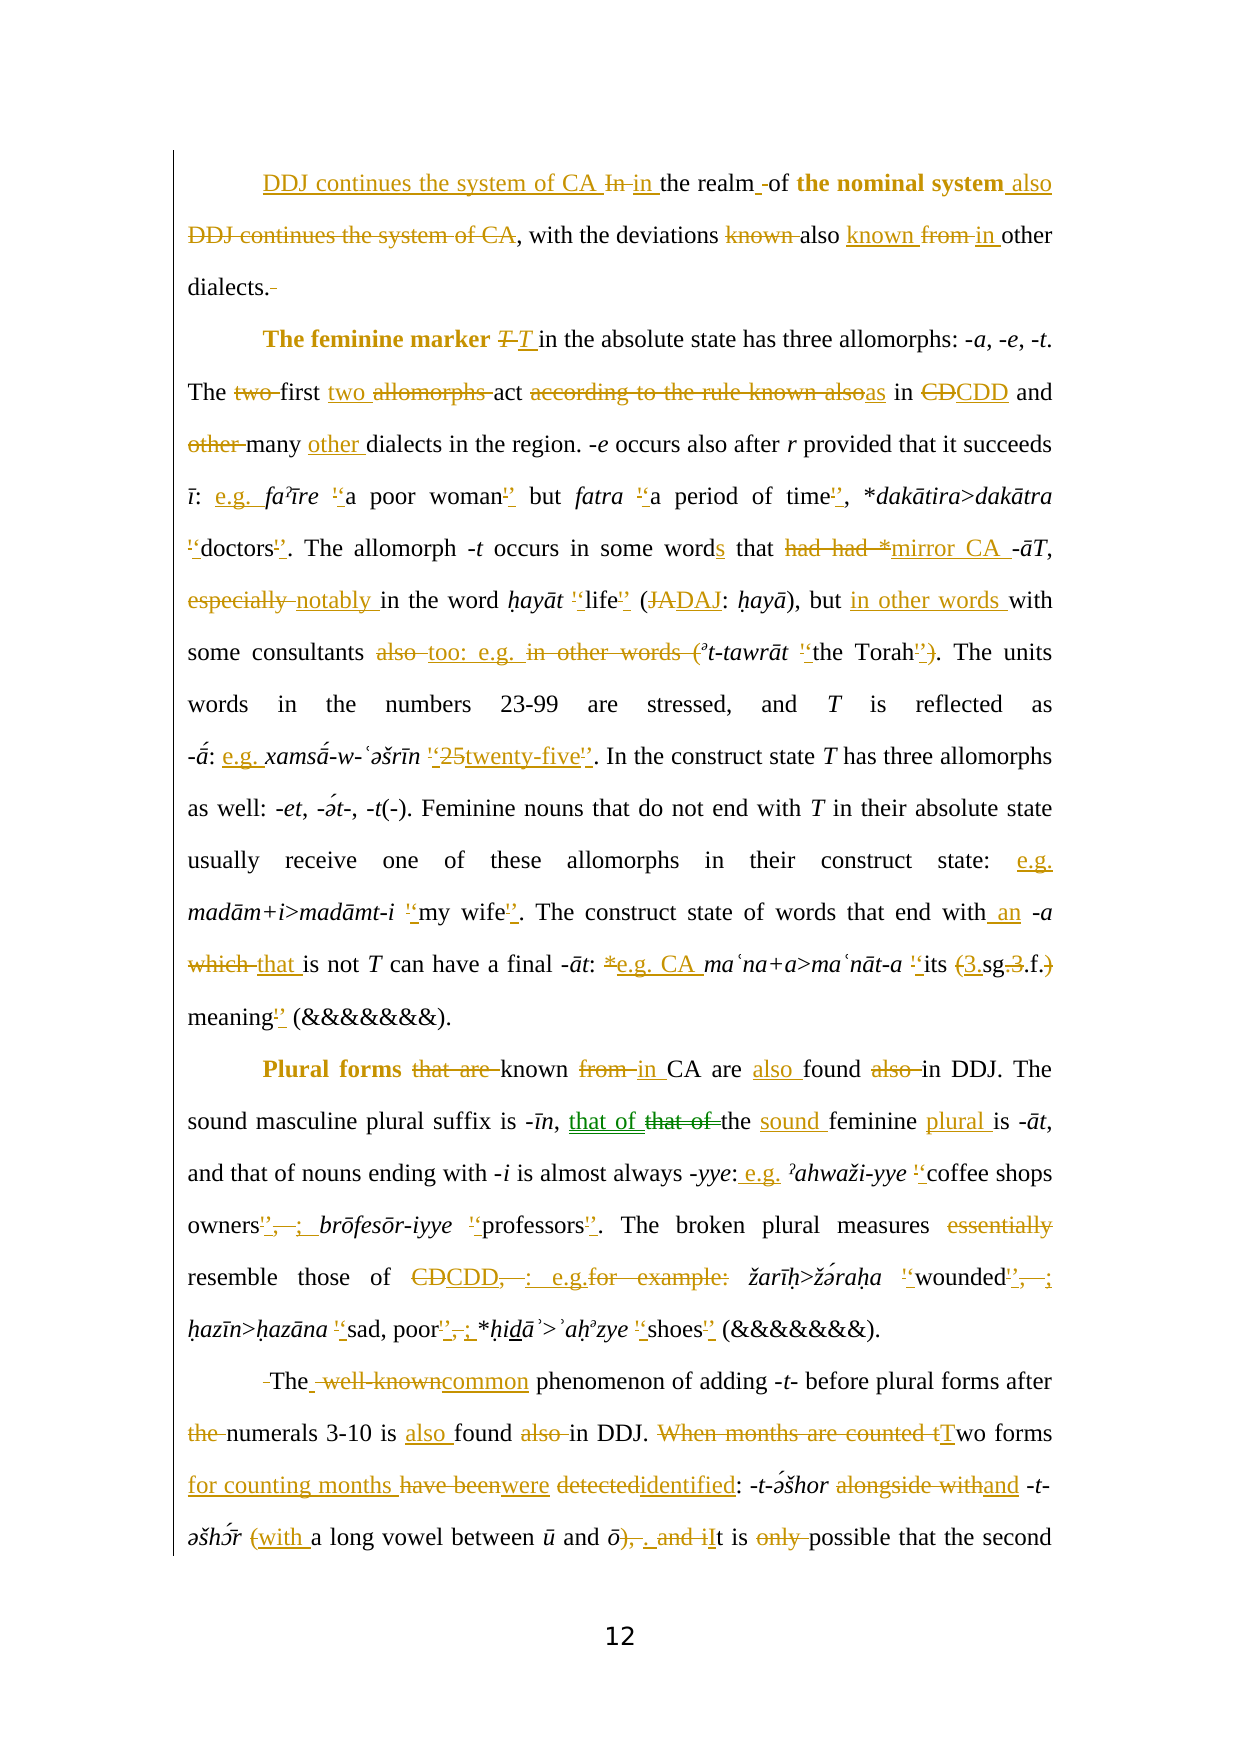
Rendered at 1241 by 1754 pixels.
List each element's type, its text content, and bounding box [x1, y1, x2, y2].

text Plural forms known CA are found in DDJ. The sound masculine plural suffix is -īn, the feminine is -āt, and that of nouns ending with -i is almost always -yye: ˀahwaži-yye coffee shops ownersbrōfesōr-iyye professors. The broken plural measures resemble those of žarīḥ>žə́raḥa woundedḥazīn>ḥazāna sad, poor*ḥidāʾ>ʾaḥəzye shoes (&&&&&&&). [187, 1035, 1053, 1348]
text the realmof the nominal system, with the deviations also other dialects. [187, 150, 1053, 306]
text The feminine marker in the absolute state has three allomorphs: -a, -e, -t. The first act in and many dialects in the region. -e occurs also after r provided that it succeeds ī: faˀīre a poor woman but fatra a period of time, *dakātira>dakātra doctors. The allomorph -t occurs in some word that -āT, in the word ḥayāt life (: ḥayā), but with some consultants ət-tawrāt the Torah. The units words in the numbers 23-99 are stressed, and T is reflected as-ā́: xamsā́-w-ʿəšrīn . In the construct state T has three allomorphs as well: -et, -ə́t-, -t(-). Feminine nouns that do not end with T in their absolute state usually receive one of these allomorphs in their construct state: madām+i>madāmt-i my wife. The construct state of words that end with -a is not T can have a final -āt: maʿna+a>maʿnāt-a its sg.f. meaning (&&&&&&&). [187, 306, 1053, 1035]
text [187, 1348, 1053, 1556]
